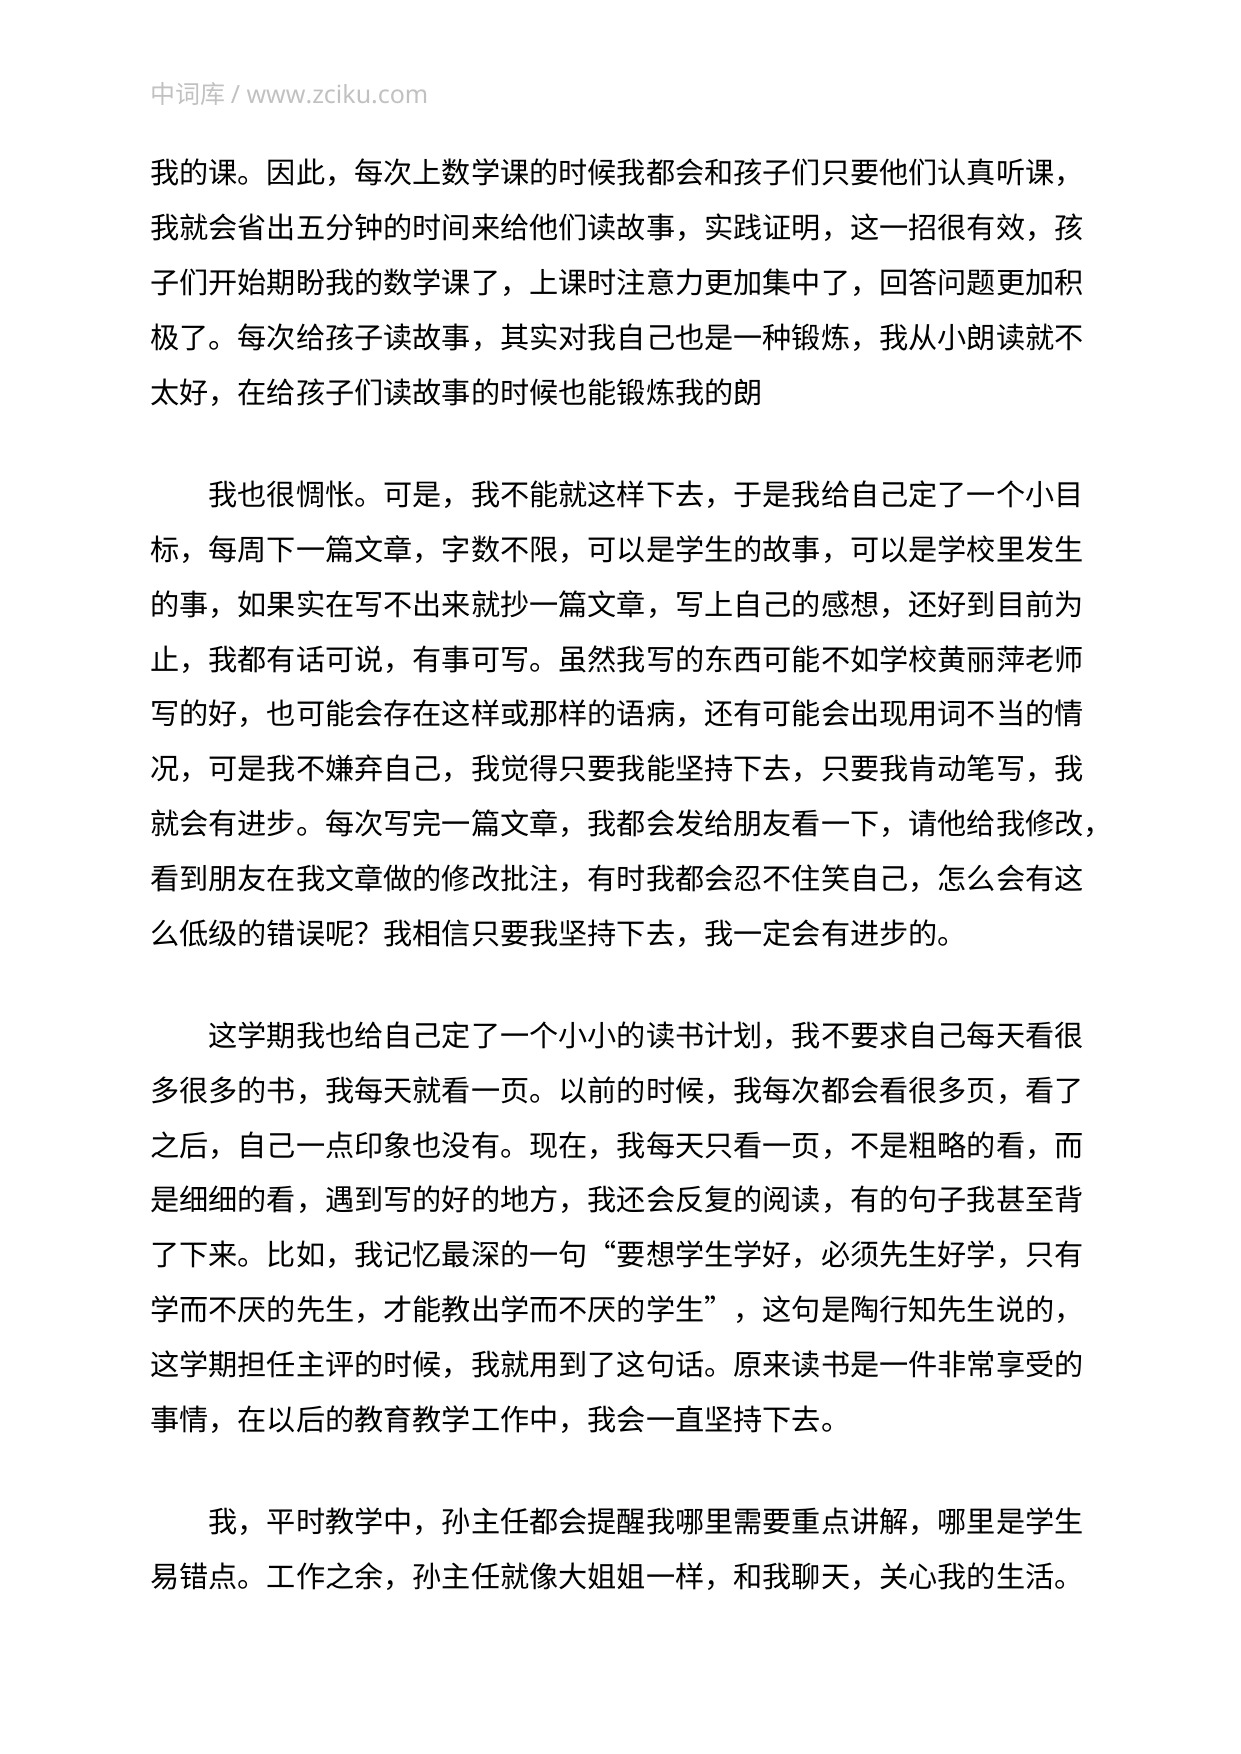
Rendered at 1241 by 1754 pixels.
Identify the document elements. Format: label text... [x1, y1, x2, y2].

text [150, 150, 1090, 412]
text 这学期我也给自己定了一个小小的读书计划，我不要求自己每天看很多很多的书，我每天就看一页。以前的时候，我每次都会看很多页，看了之后，自己一点印象也没有。现在，我每天只看一页，不是粗略的看，而是细细的看，遇到写的好的地方，我还会反复的阅读，有的句子我甚至背了下来。比如，我记忆最深的一句“要想学生学好，必须先生好学，只有学而不厌的先生，才能教出学而不厌的学生”，这句是陶行知先生说的，这学期担任主评的时候，我就用到了这句话。原来读书是一件非常享受的事情，在以后的教育教学工作中，我会一直坚持下去。 [150, 1012, 1090, 1439]
text 我也很惆怅。可是，我不能就这样下去，于是我给自己定了一个小目标，每周下一篇文章，字数不限，可以是学生的故事，可以是学校里发生的事，如果实在写不出来就抄一篇文章，写上自己的感想，还好到目前为止，我都有话可说，有事可写。虽然我写的东西可能不如学校黄丽萍老师写的好，也可能会存在这样或那样的语病，还有可能会出现用词不当的情况，可是我不嫌弃自己，我觉得只要我能坚持下去，只要我肯动笔写，我就会有进步。每次写完一篇文章，我都会发给朋友看一下，请他给我修改，看到朋友在我文章做的修改批注，有时我都会忍不住笑自己，怎么会有这么低级的错误呢？我相信只要我坚持下去，我一定会有进步的。 [150, 471, 1090, 953]
text 我，平时教学中，孙主任都会提醒我哪里需要重点讲解，哪里是学生易错点。工作之余，孙主任就像大姐姐一样，和我聊天，关心我的生活。 [150, 1498, 1090, 1596]
